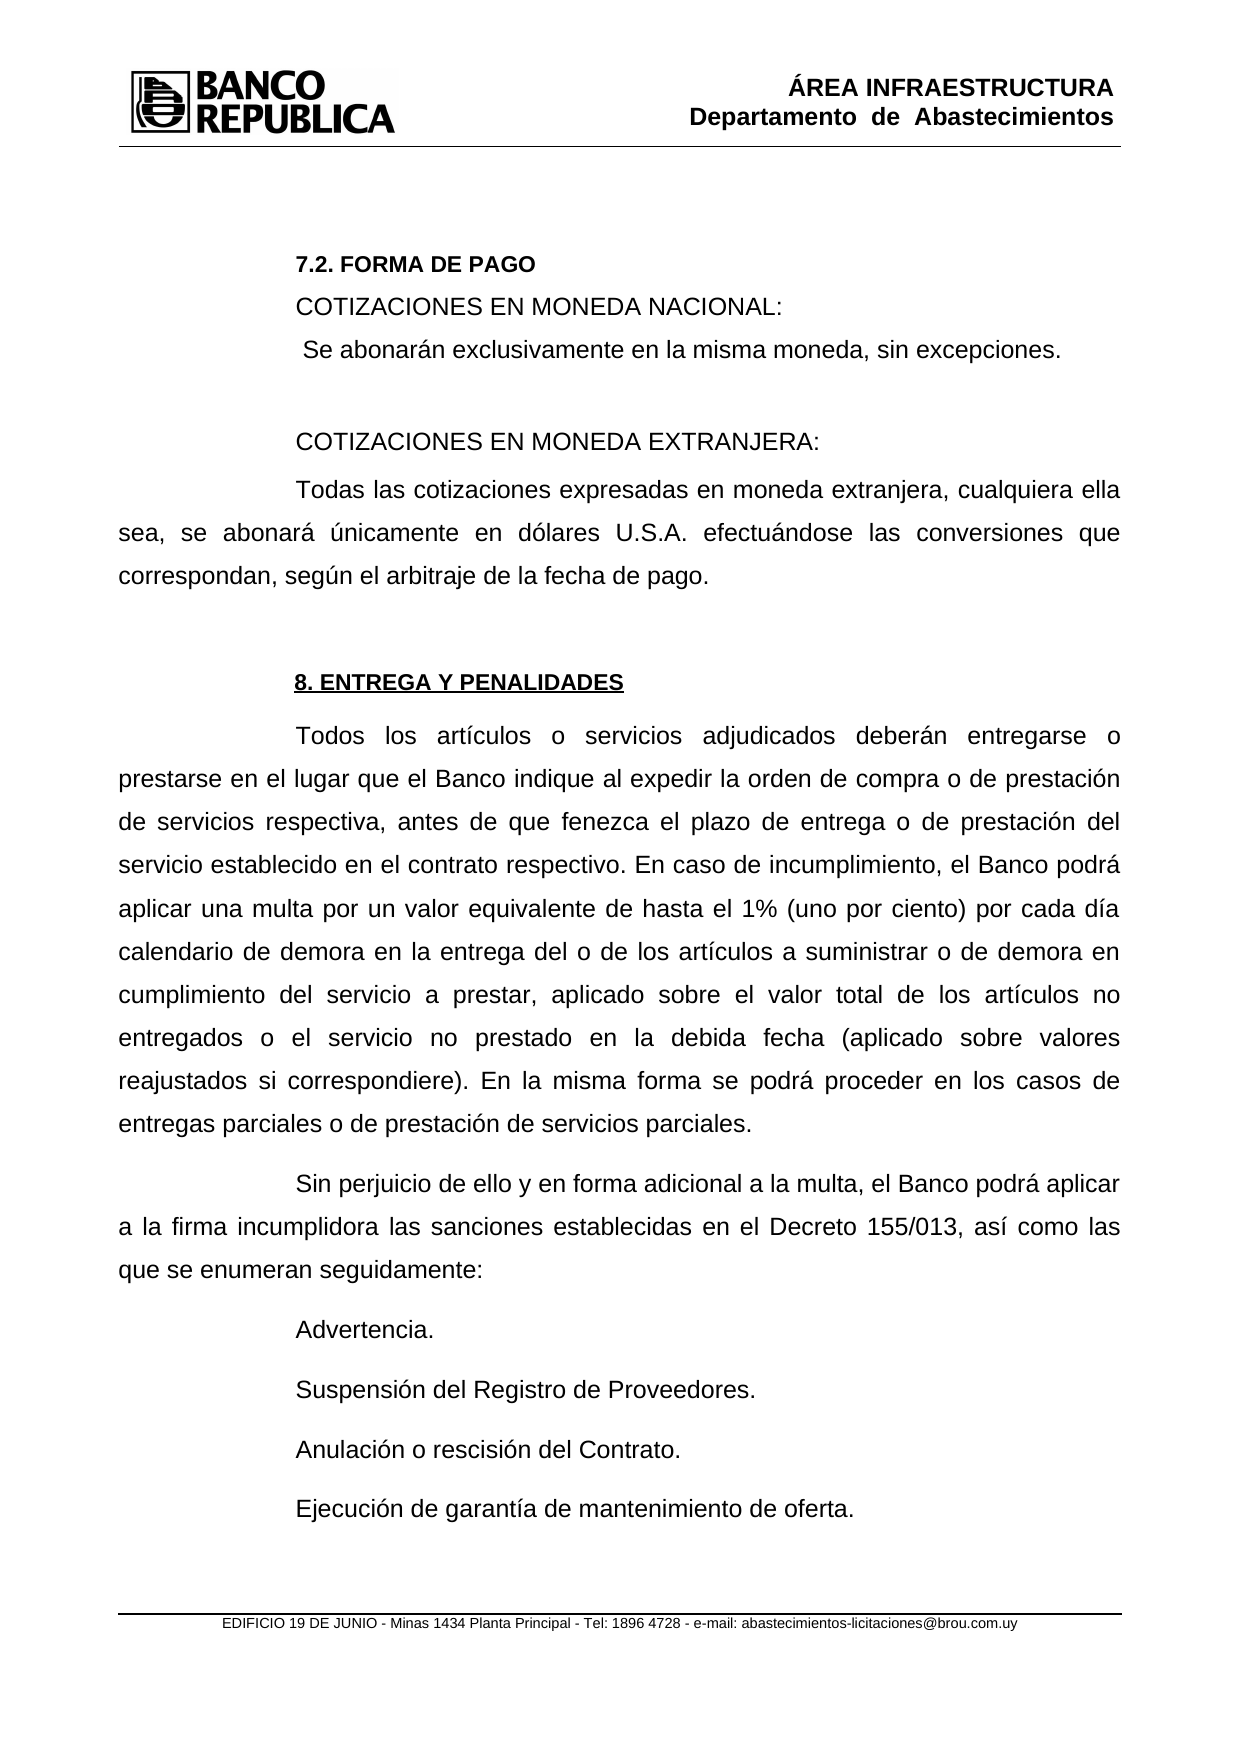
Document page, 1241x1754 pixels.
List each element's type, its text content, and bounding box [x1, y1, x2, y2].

text 7.2. FORMA DE PAGO [295, 251, 1122, 278]
text Suspensión del Registro de Proveedores. [118, 1375, 1122, 1404]
text COTIZACIONES EN MONEDA EXTRANJERA: [295, 427, 1122, 456]
text 8. ENTREGA Y PENALIDADES [294, 668, 1122, 695]
text Ejecución de garantía de mantenimiento de oferta. [118, 1494, 1122, 1523]
text Se abonarán exclusivamente en la misma moneda, sin excepciones. [118, 335, 1122, 364]
text Advertencia. [118, 1315, 1122, 1344]
picture [126, 68, 400, 135]
text Todos los artículos o servicios adjudicados deberán entregarse o prestarse en el lugar que el Banco indique al expedir la orden de compra o de prestación de servicios respectiva, antes de que fenezca el plazo de entrega o de prestación del servicio establecido en el contrato respectivo. En caso de incumplimiento, el Banco podrá aplicar una multa por un valor equivalente de hasta el 1% (uno por ciento) por cada día calendario de demora en la entrega del o de los artículos a suministrar o de demora en cumplimiento del servicio a prestar, aplicado sobre el valor total de los artículos no entregados o el servicio no prestado en la debida fecha (aplicado sobre valores reajustados si correspondiere). En la misma forma se podrá proceder en los casos de entregas parciales o de prestación de servicios parciales. [118, 721, 1122, 1138]
text COTIZACIONES EN MONEDA NACIONAL: [295, 292, 1122, 320]
text Sin perjuicio de ello y en forma adicional a la multa, el Banco podrá aplicar a la firma incumplidora las sanciones establecidas en el Decreto 155/013, así como las que se enumeran seguidamente: [118, 1169, 1122, 1284]
text Todas las cotizaciones expresadas en moneda extranjera, cualquiera ella sea, se abonará únicamente en dólares U.S.A. efectuándose las conversiones que correspondan, según el arbitraje de la fecha de pago. [118, 475, 1122, 590]
text Anulación o rescisión del Contrato. [118, 1435, 1122, 1463]
